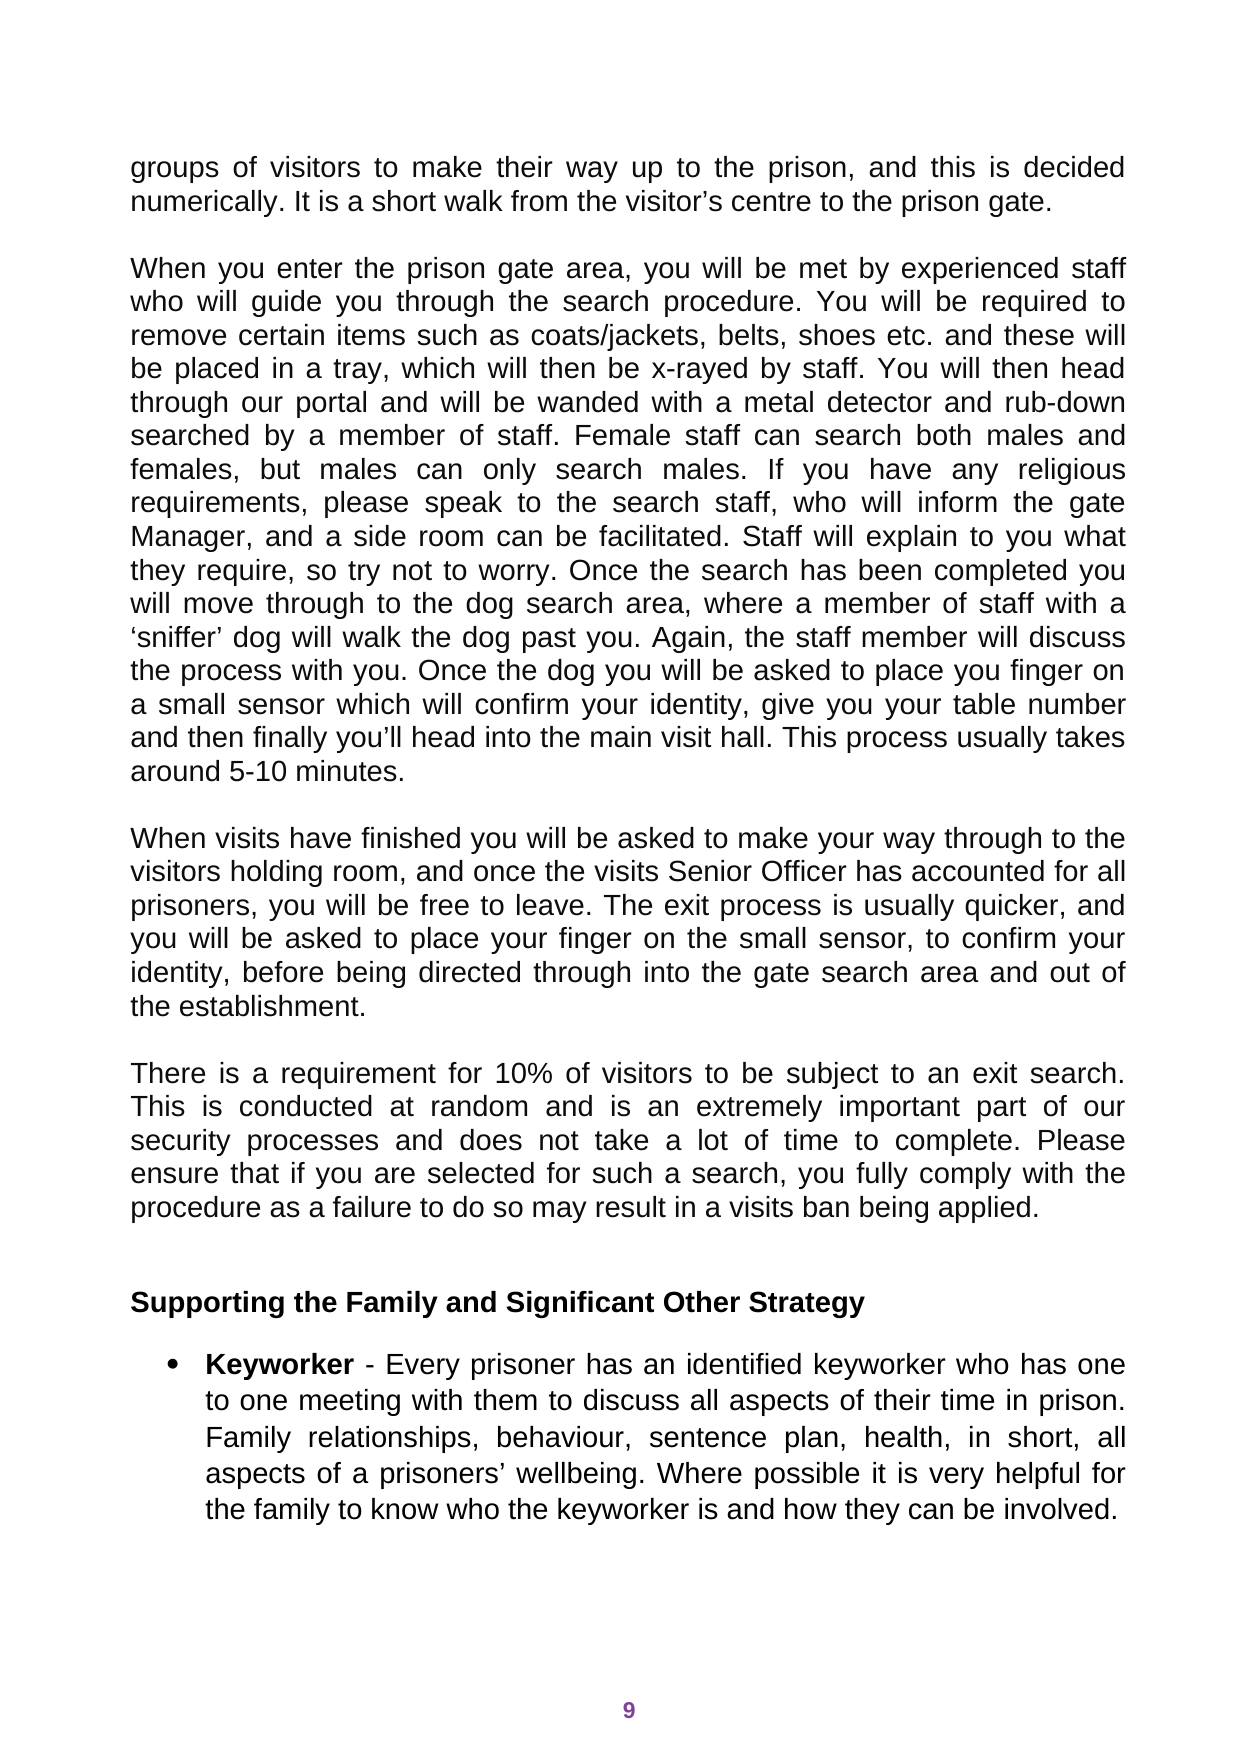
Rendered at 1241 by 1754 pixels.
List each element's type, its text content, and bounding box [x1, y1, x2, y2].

text There is a requirement for 10% of visitors to be subject to an exit search. This is conducted at random and is an extremely important part of our security processes and does not take a lot of time to complete. Please ensure that if you are selected for such a search, you fully comply with the procedure as a failure to do so may result in a visits ban being applied. [130, 1056, 1128, 1223]
list Keyworker - Every prisoner has an identified keyworker who has one to one meeting with them to discuss all aspects of their time in prison. Family relationships, behaviour, sentence plan, health, in short, all aspects of a prisoners’ wellbeing. Where possible it is very helpful for the family to know who the keyworker is and how they can be involved. [168, 1347, 1128, 1525]
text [130, 150, 1128, 217]
text When you enter the prison gate area, you will be met by experienced staff who will guide you through the search procedure. You will be required to remove certain items such as coats/jackets, belts, shoes etc. and these will be placed in a tray, which will then be x-rayed by staff. You will then head through our portal and will be wanded with a metal detector and rub-down searched by a member of staff. Female staff can search both males and females, but males can only search males. If you have any religious requirements, please speak to the search staff, who will inform the gate Manager, and a side room can be facilitated. Staff will explain to you what they require, so try not to worry. Once the search has been completed you will move through to the dog search area, where a member of staff with a ‘sniffer’ dog will walk the dog past you. Again, the staff member will discuss the process with you. Once the dog you will be asked to place you finger on a small sensor which will confirm your identity, give you your table number and then finally you’ll head into the main visit hall. This process usually takes around 5-10 minutes. [130, 251, 1128, 787]
text Supporting the Family and Significant Other Strategy [130, 1285, 1128, 1319]
text When visits have finished you will be asked to make your way through to the visitors holding room, and once the visits Senior Officer has accounted for all prisoners, you will be free to leave. The exit process is usually quicker, and you will be asked to place your finger on the small sensor, to confirm your identity, before being directed through into the gate search area and out of the establishment. [130, 821, 1128, 1022]
